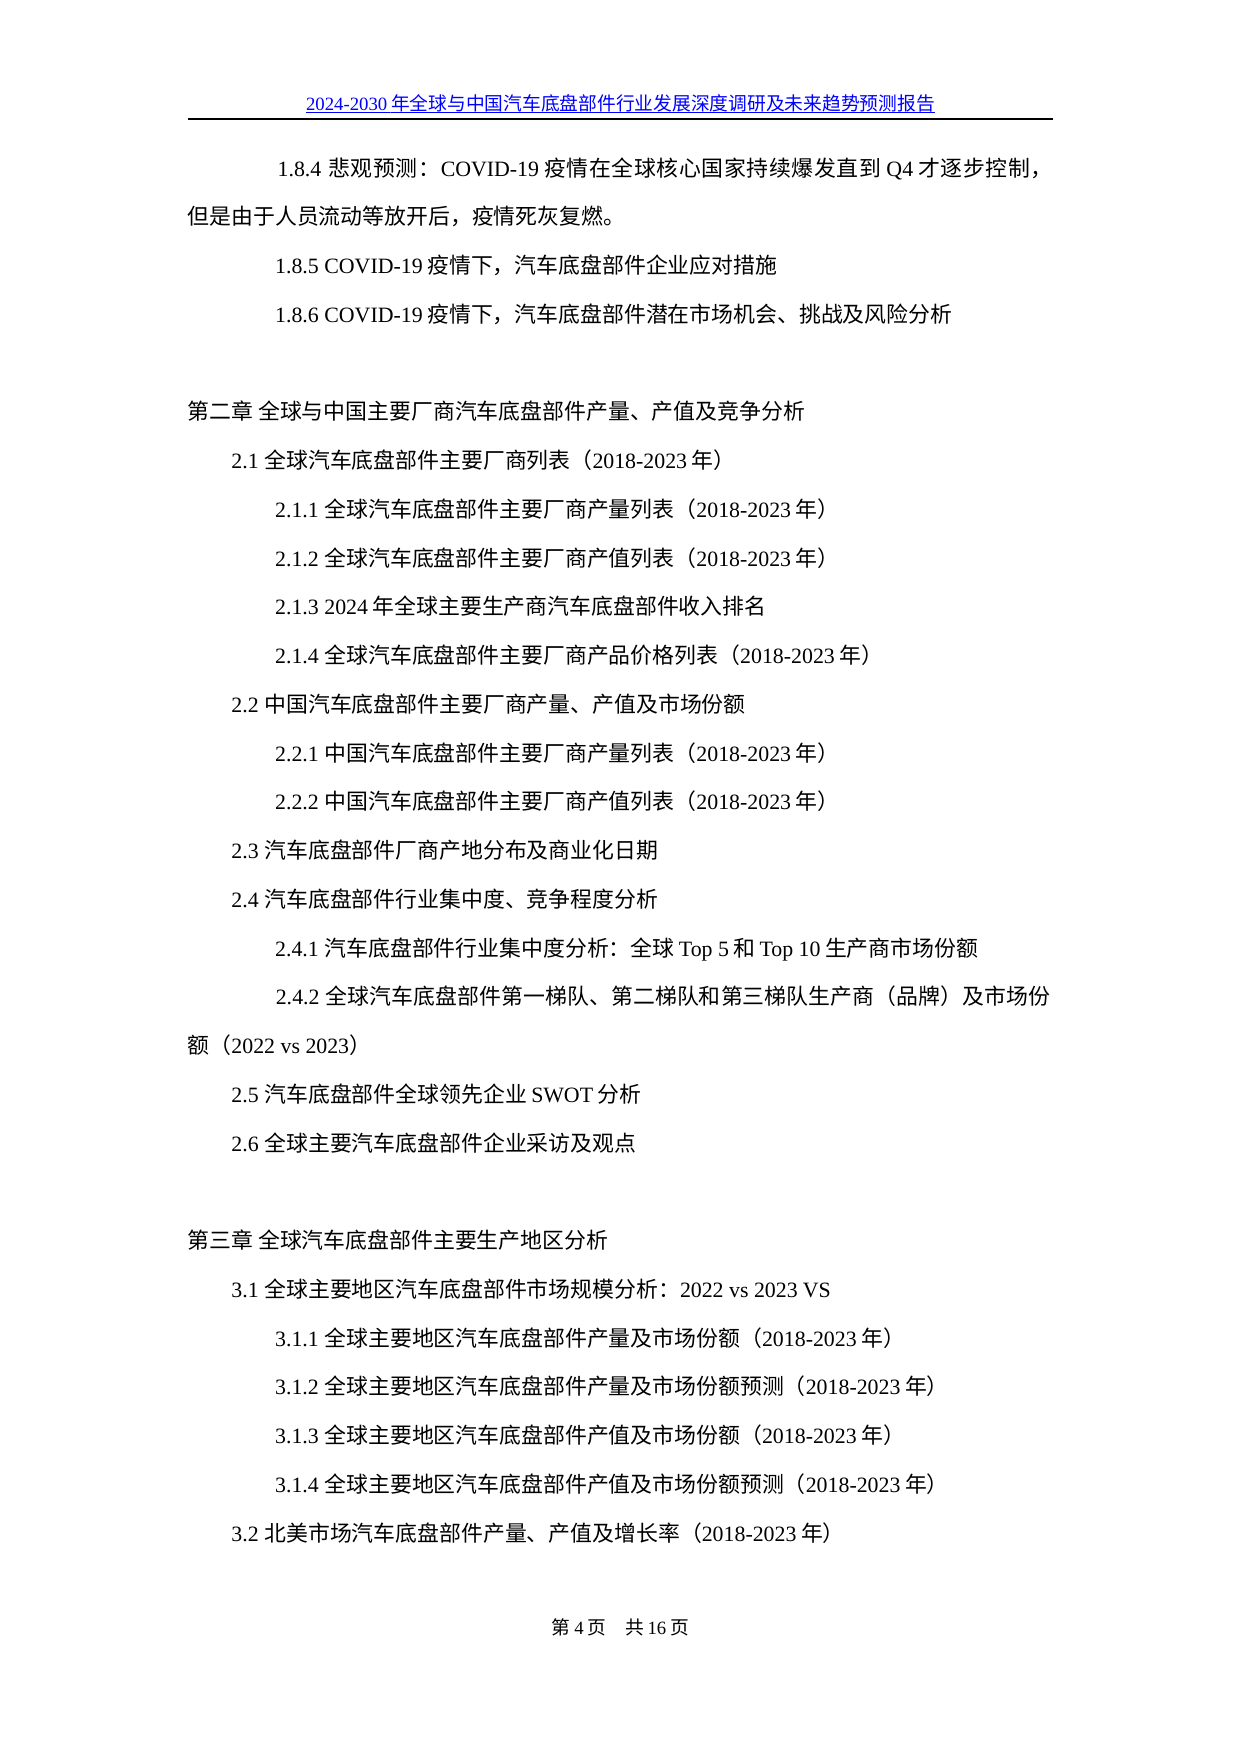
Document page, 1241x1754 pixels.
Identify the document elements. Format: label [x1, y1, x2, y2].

text [187, 150, 1053, 1548]
